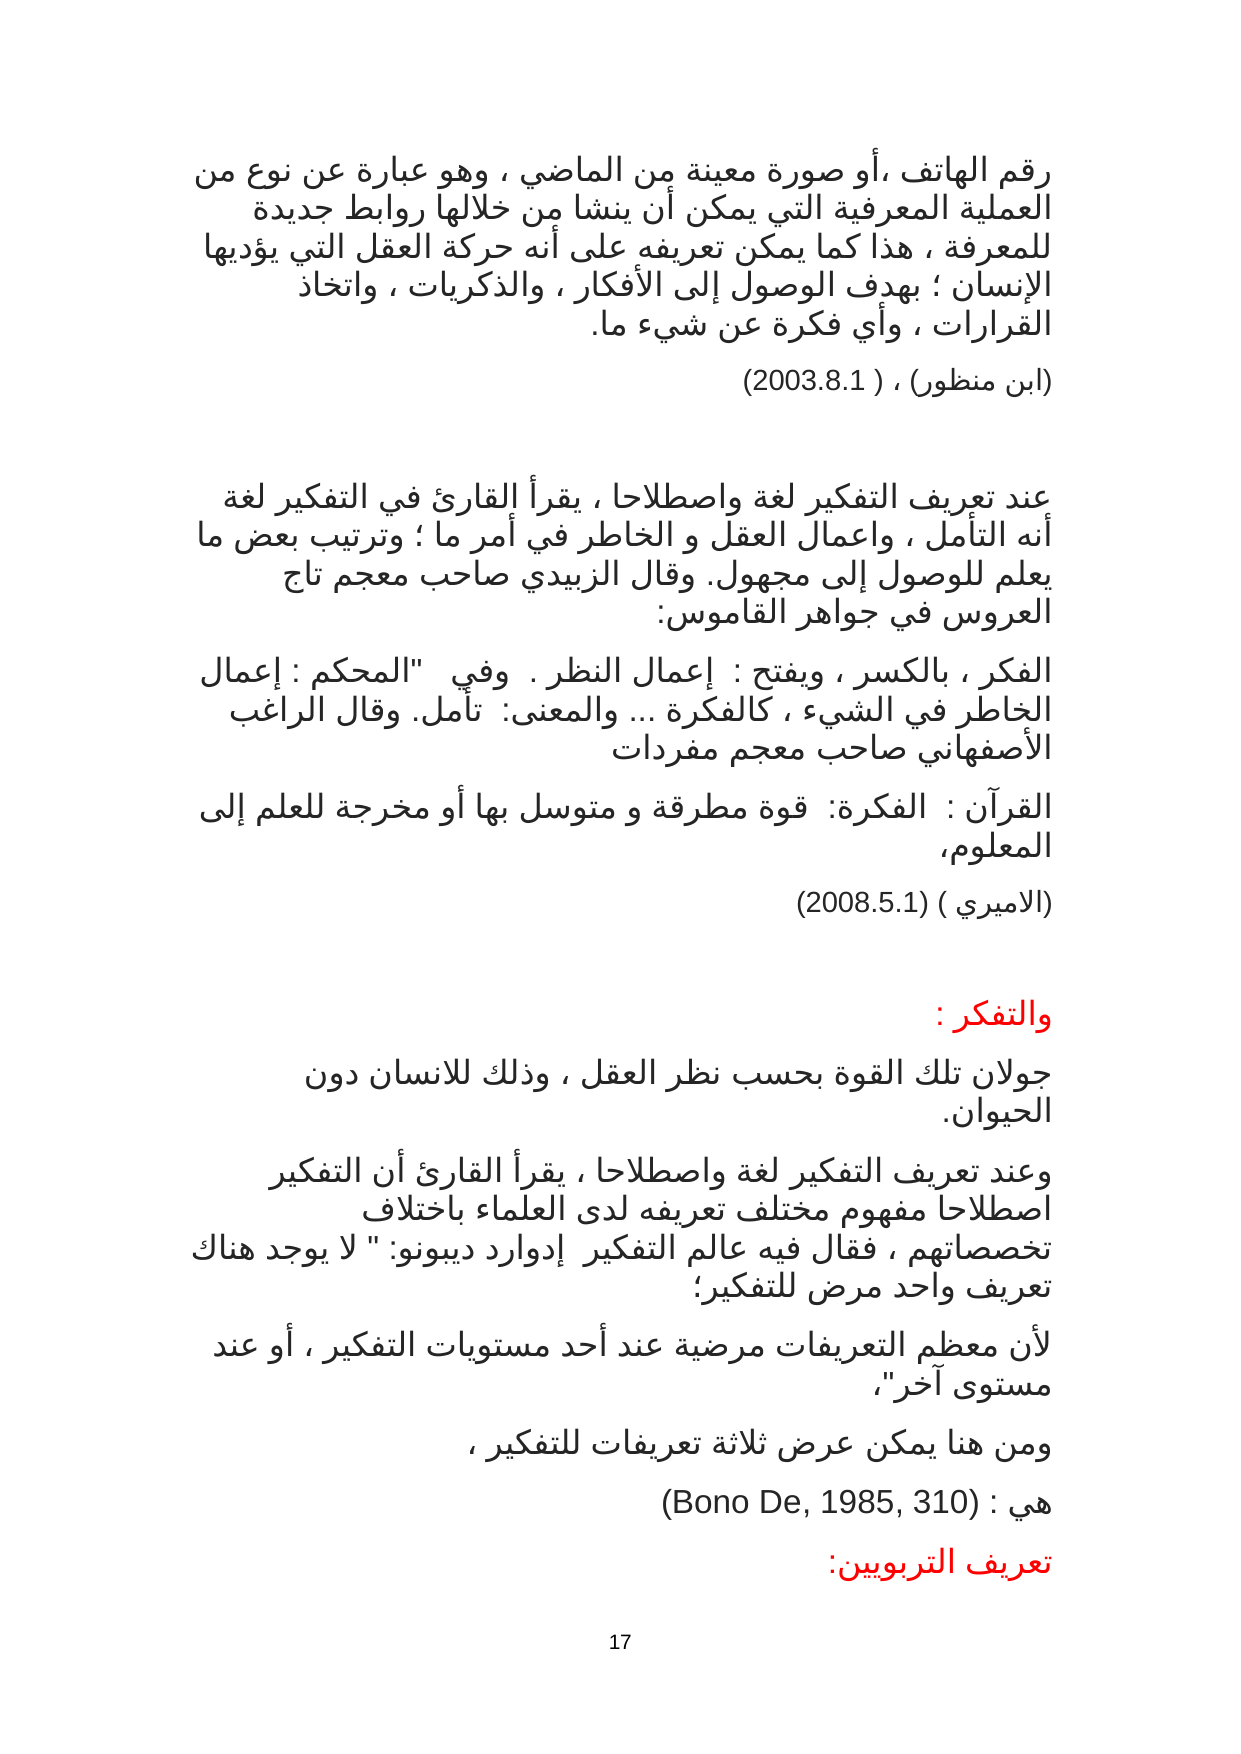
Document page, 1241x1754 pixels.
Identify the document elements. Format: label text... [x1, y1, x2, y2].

text الفكر ، بالكسر ، ويفتح : إعمال النظر . وفي "المحكم : إعمال الخاطر في الشيء ، كالفكرة ... والمعنى: تأمل. وقال الراغب الأصفهاني صاحب معجم مفردات [187, 651, 1053, 767]
text عند تعريف التفكير لغة واصطلاحا ، يقرأ القارئ في التفكير لغة أنه التأمل ، واعمال العقل و الخاطر في أمر ما ؛ وترتيب بعض ما يعلم للوصول إلى مجهول. وقال الزبيدي صاحب معجم تاج العروس في جواهر القاموس: [187, 477, 1053, 630]
text (الاميري ) (2008.5.1) [187, 885, 1053, 919]
text تعريف التربويين: [187, 1542, 1053, 1580]
text جولان تلك القوة بحسب نظر العقل ، وذلك للانسان دون الحيوان. [187, 1053, 1053, 1130]
text لأن معظم التعريفات مرضية عند أحد مستويات التفكير ، أو عند مستوى آخر"، [187, 1325, 1053, 1402]
text ومن هنا يمكن عرض ثلاثة تعريفات للتفكير ، [187, 1423, 1053, 1462]
text (ابن منظور) ، ( 2003.8.1) [187, 363, 1053, 397]
text والتفكر : [187, 994, 1053, 1032]
text هي : (310 ,1985 ,Bono De) [187, 1482, 1053, 1521]
text القرآن : الفكرة: قوة مطرقة و متوسل بها أو مخرجة للعلم إلى المعلوم، [187, 787, 1053, 864]
text وعند تعريف التفكير لغة واصطلاحا ، يقرأ القارئ أن التفكير اصطلاحا مفهوم مختلف تعريفه لدى العلماء باختلاف تخصصاتهم ، فقال فيه عالم التفكير إدوارد ديبونو: " لا يوجد هناك تعريف واحد مرض للتفكير؛ [187, 1151, 1053, 1304]
text رقم الهاتف ،أو صورة معينة من الماضي ، وهو عبارة عن نوع من العملية المعرفية التي يمكن أن ينشا من خلالها روابط جديدة للمعرفة ، هذا كما يمكن تعريفه على أنه حركة العقل التي يؤديها الإنسان ؛ بهدف الوصول إلى الأفكار ، والذكريات ، واتخاذ القرارات ، وأي فكرة عن شيء ما. [187, 150, 1053, 342]
